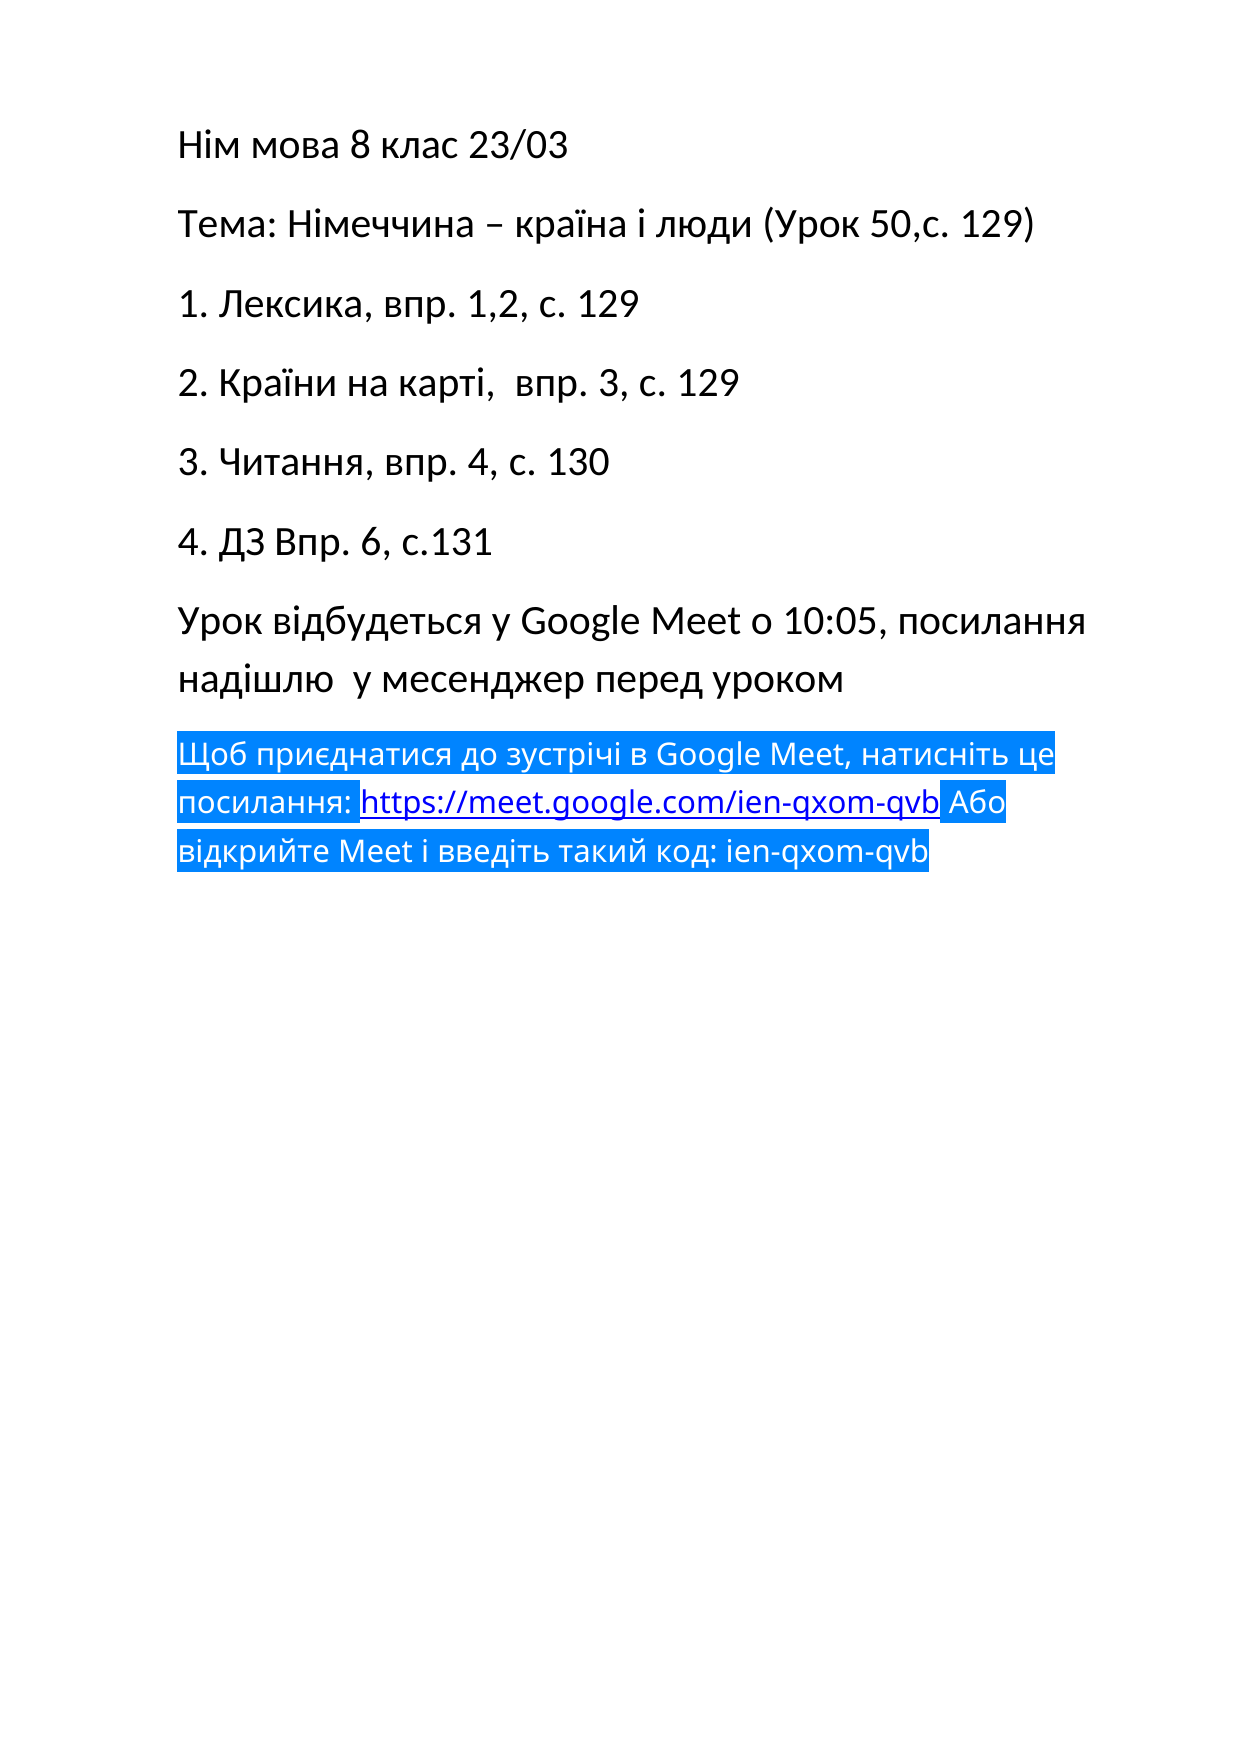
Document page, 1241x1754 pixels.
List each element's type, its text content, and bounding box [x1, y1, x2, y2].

text Нім мова 8 клас 23/03 [177, 118, 1152, 169]
text 4. ДЗ Впр. 6, c.131 [177, 514, 1152, 565]
text 3. Читання, впр. 4, c. 130 [177, 435, 1152, 486]
text Щоб приєднатися до зустрічі в Google Meet, натисніть це посилання: https://meet.google.com/ien-qxom-qvb Або відкрийте Meet і введіть такий код: ien-qxom-qvb [177, 731, 1152, 872]
text 2. Країни на картi, впр. 3, с. 129 [177, 356, 1152, 407]
text Тема: Німеччина – країна і люди (Урок 50,с. 129) [177, 197, 1152, 248]
text 1. Лексика, впр. 1,2, c. 129 [177, 277, 1152, 327]
text Урок відбудеться у Google Meet о 10:05, посилання надішлю у месенджер перед уроком [177, 594, 1152, 703]
